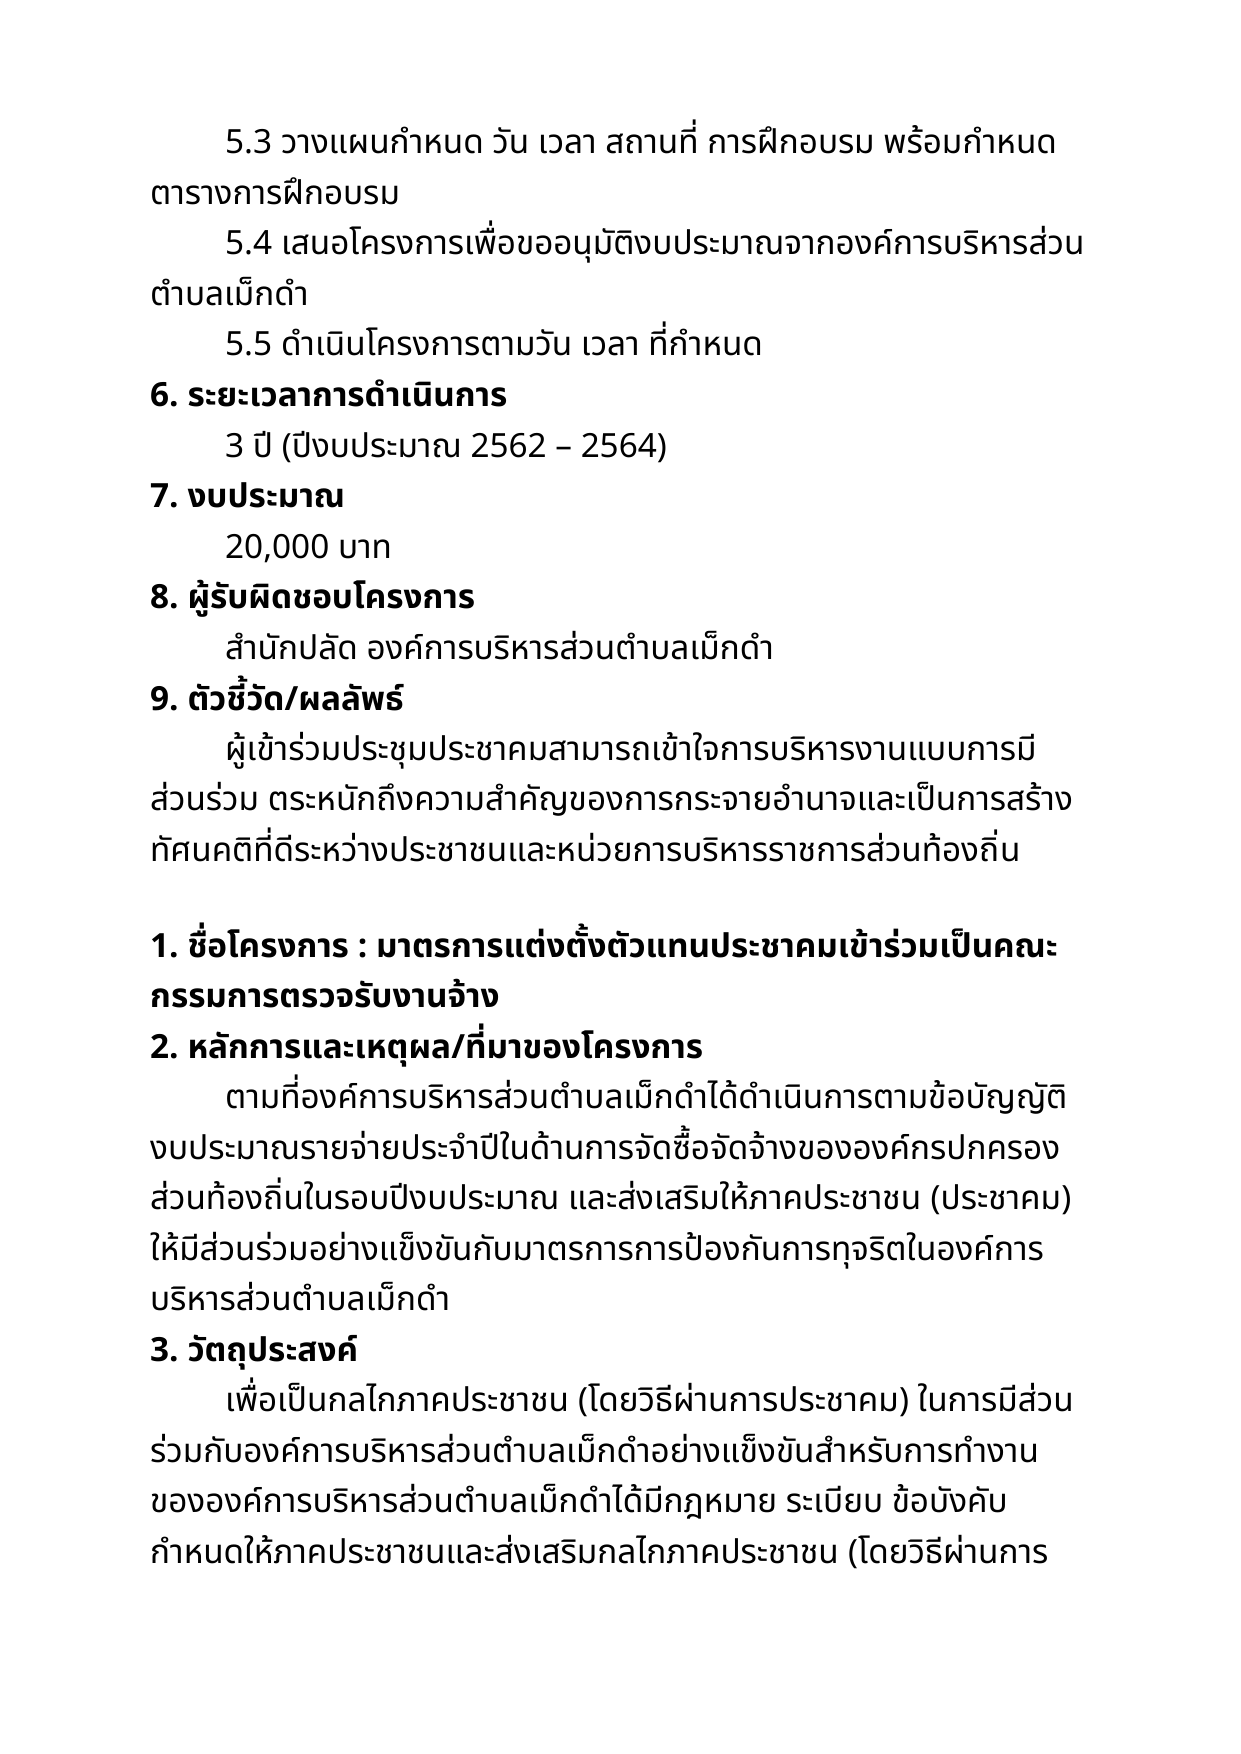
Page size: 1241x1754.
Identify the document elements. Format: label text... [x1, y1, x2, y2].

text 3 ปี (ปีงบประมาณ 2562 – 2564) [150, 421, 1090, 472]
text 7. งบประมาณ [150, 472, 1090, 523]
text ผู้เข้าร่วมประชุมประชาคมสามารถเข้าใจการบริหารงานแบบการมีส่วนร่วม ตระหนักถึงความสำคัญของการกระจายอำนาจและเป็นการสร้างทัศนคติที่ดีระหว่างประชาชนและหน่วยการบริหารราชการส่วนท้องถิ่น [150, 725, 1090, 876]
text 20,000 บาท [150, 523, 1090, 573]
text 3. วัตถุประสงค์ [150, 1326, 1090, 1376]
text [150, 1376, 1090, 1578]
text 5.4 เสนอโครงการเพื่อขออนุมัติงบประมาณจากองค์การบริหารส่วนตำบลเม็กดำ [150, 219, 1090, 320]
text 5.3 วางแผนกำหนด วัน เวลา สถานที่ การฝึกอบรม พร้อมกำหนดตารางการฝึกอบรม [150, 118, 1090, 219]
text ตามที่องค์การบริหารส่วนตำบลเม็กดำได้ดำเนินการตามข้อบัญญัติงบประมาณรายจ่ายประจำปีในด้านการจัดซื้อจัดจ้างขององค์กรปกครองส่วนท้องถิ่นในรอบปีงบประมาณ และส่งเสริมให้ภาคประชาชน (ประชาคม) ให้มีส่วนร่วมอย่างแข็งขันกับมาตรการการป้องกันการทุจริตในองค์การบริหารส่วนตำบลเม็กดำ [150, 1073, 1090, 1326]
text 8. ผู้รับผิดชอบโครงการ [150, 573, 1090, 624]
text 9. ตัวชี้วัด/ผลลัพธ์ [150, 674, 1090, 725]
text 2. หลักการและเหตุผล/ที่มาของโครงการ [150, 1023, 1090, 1073]
text สำนักปลัด องค์การบริหารส่วนตำบลเม็กดำ [150, 624, 1090, 674]
text 6. ระยะเวลาการดำเนินการ [150, 371, 1090, 421]
text 1. ชื่อโครงการ : มาตรการแต่งตั้งตัวแทนประชาคมเข้าร่วมเป็นคณะกรรมการตรวจรับงานจ้าง [150, 922, 1090, 1023]
text 5.5 ดำเนินโครงการตามวัน เวลา ที่กำหนด [150, 320, 1090, 371]
